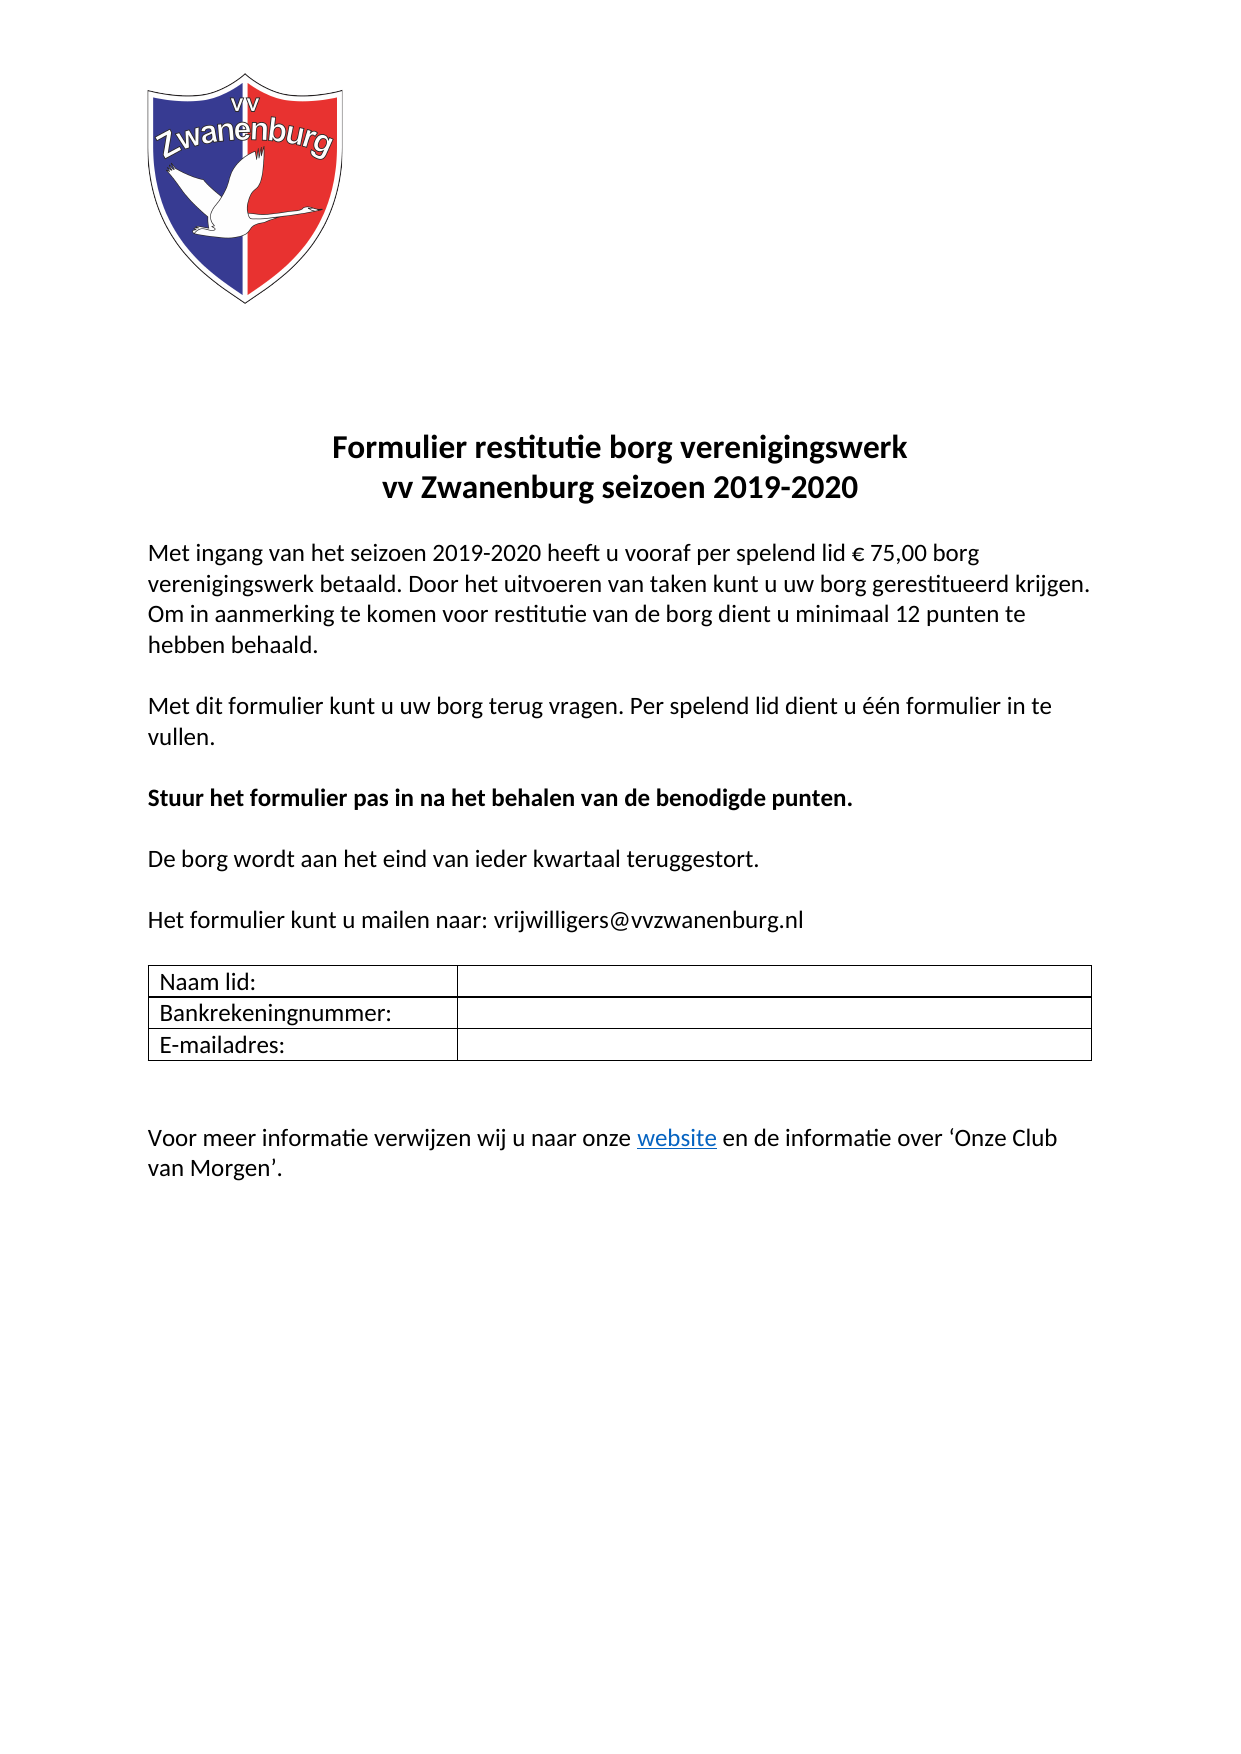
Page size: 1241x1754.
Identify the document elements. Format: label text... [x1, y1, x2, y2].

text De borg wordt aan het eind van ieder kwartaal teruggestort. [148, 843, 1093, 873]
text Om in aanmerking te komen voor restitutie van de borg dient u minimaal 12 punten te hebben behaald. [148, 599, 1093, 660]
text Voor meer informatie verwijzen wij u naar onze website en de informatie over ‘Onze Club van Morgen’. [148, 1122, 1093, 1183]
table_cell E-mailadres: [149, 1029, 457, 1059]
table_cell [458, 1029, 1091, 1059]
text Formulier restitutie borg verenigingswerk [148, 426, 1093, 466]
text Het formulier kunt u mailen naar: vrijwilligers@vvzwanenburg.nl [148, 904, 1093, 934]
text vv Zwanenburg seizoen 2019-2020 [148, 466, 1093, 507]
table_cell Bankrekeningnummer: [149, 998, 457, 1028]
table_header [458, 966, 1091, 996]
text Stuur het formulier pas in na het behalen van de benodigde punten. [148, 782, 1093, 812]
picture [147, 73, 343, 304]
table_header Naam lid: [149, 966, 457, 996]
table_cell [458, 998, 1091, 1028]
text Met ingang van het seizoen 2019-2020 heeft u vooraf per spelend lid € 75,00 borg verenigingswerk betaald. Door het uitvoeren van taken kunt u uw borg gerestitueerd krijgen. [148, 538, 1093, 599]
text Met dit formulier kunt u uw borg terug vragen. Per spelend lid dient u één formulier in te vullen. [148, 690, 1093, 751]
